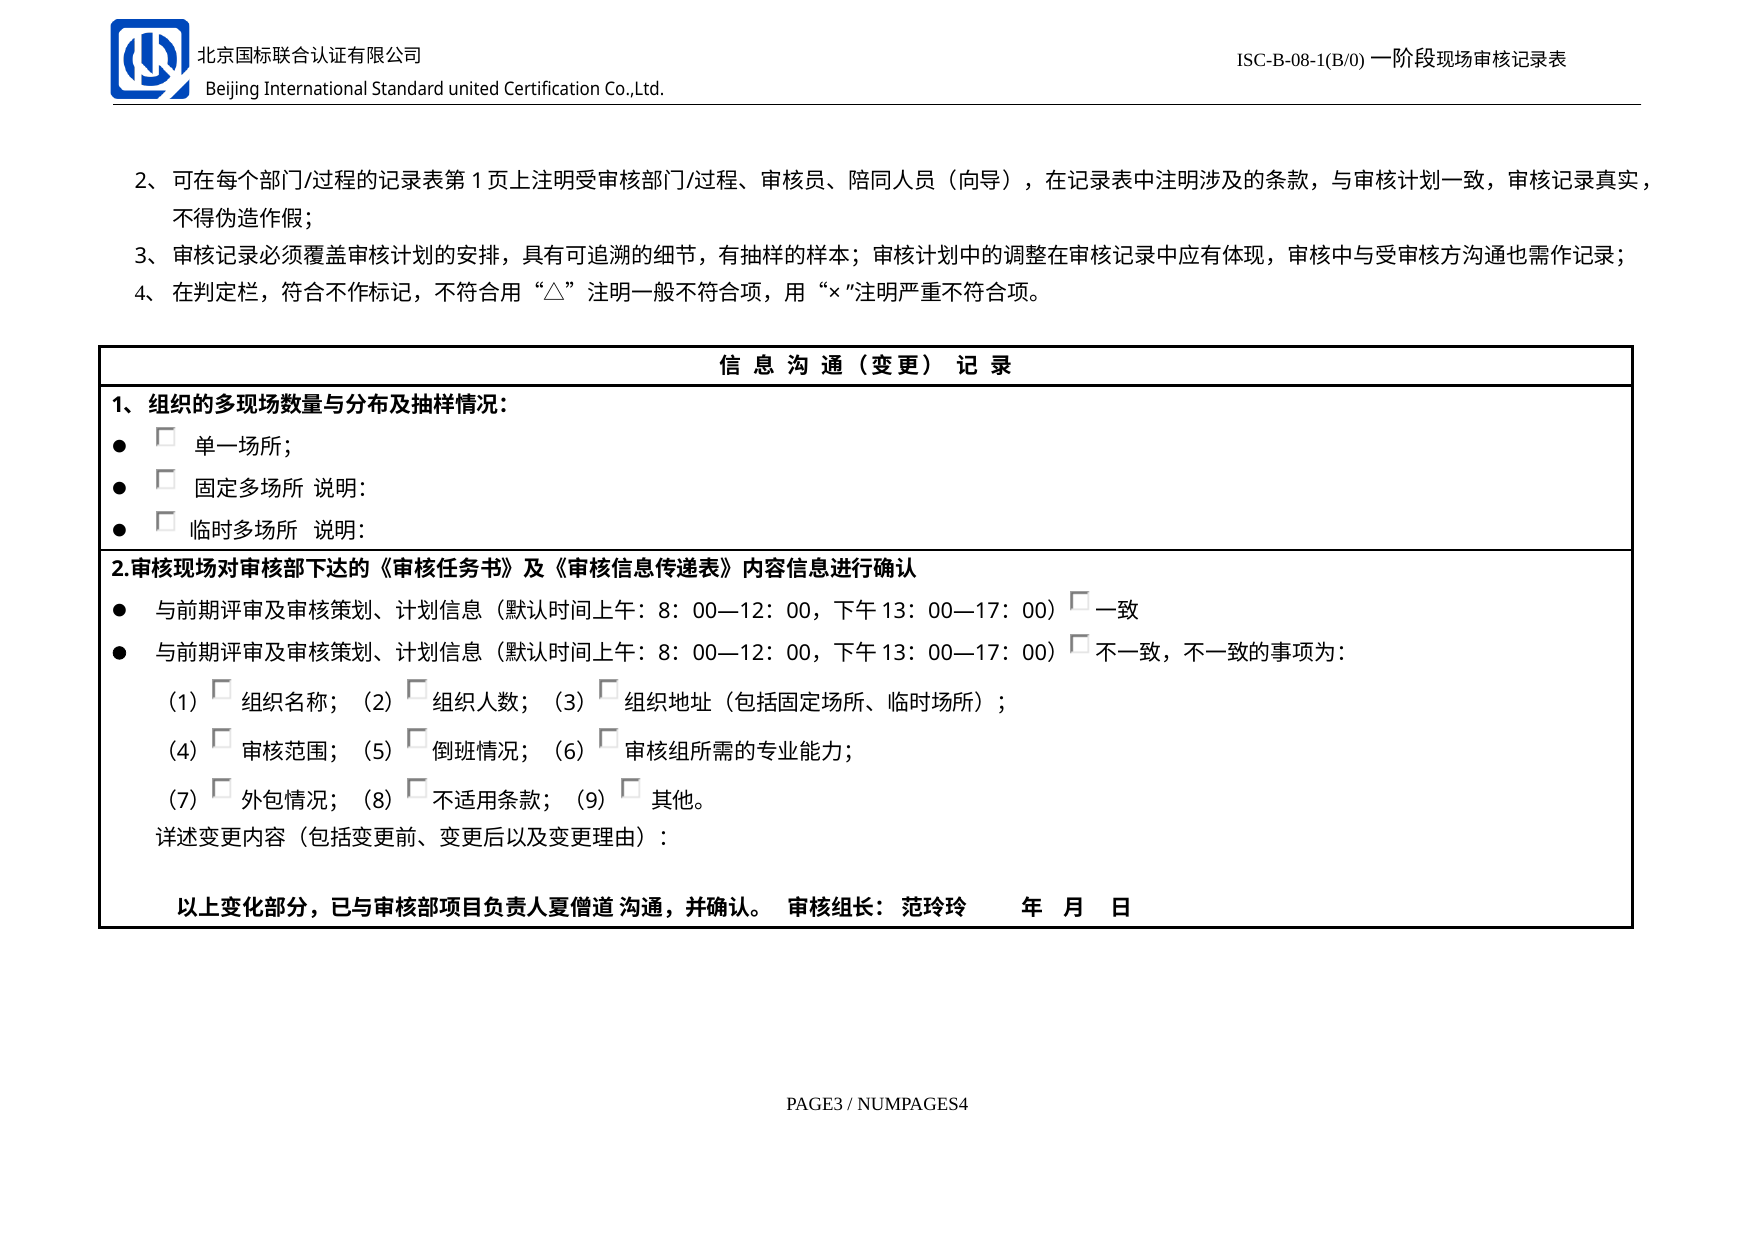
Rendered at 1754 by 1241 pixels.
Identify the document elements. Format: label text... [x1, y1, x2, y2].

list 在判定栏，符合不作标记，不符合用“△”注明一般不符合项，用“× ”注明严重不符合项。 [134, 275, 1676, 307]
list 审核记录必须覆盖审核计划的安排，具有可追溯的细节，有抽样的样本；审核计划中的调整在审核记录中应有体现，审核中与受审核方沟通也需作记录； [134, 238, 1641, 270]
table_header 信 息 沟 通（变更） 记 录 [101, 348, 1631, 383]
table_cell 2.审核现场对审核部下达的《审核任务书》及《审核信息传递表》内容信息进行确认 与前期评审及审核策划、计划信息（默认时间上午：8：00—12：00，下午13：00—17：00）一致 与前期评审及审核策划、计划信息（默认时间上午：8：00—12：00，下午13：00—17：00）不一致，不一致的事项为： （1）组织名称；（2）组织人数；（3）组织地址（包括固定场所、临时场所）； （4）审核范围；（5）倒班情况；（6）审核组所需的专业能力； （7）外包情况；（8）不适用条款；（9）其他。 详述变更内容（包括变更前、变更后以及变更理由）： 以上变化部分，已与审核部项目负责人夏僧道 沟通，并确认。 审核组长： 范玲玲 年 月 日 [101, 551, 1631, 926]
table_cell 组织的多现场数量与分布及抽样情况： 单一场所； 固定多场所 说明： 临时多场所 说明： [101, 387, 1631, 549]
list 可在每个部门/过程的记录表第1页上注明受审核部门/过程、审核员、陪同人员（向导），在记录表中注明涉及的条款，与审核计划一致，审核记录真实，不得伪造作假； [134, 163, 1641, 233]
picture [110, 19, 190, 99]
